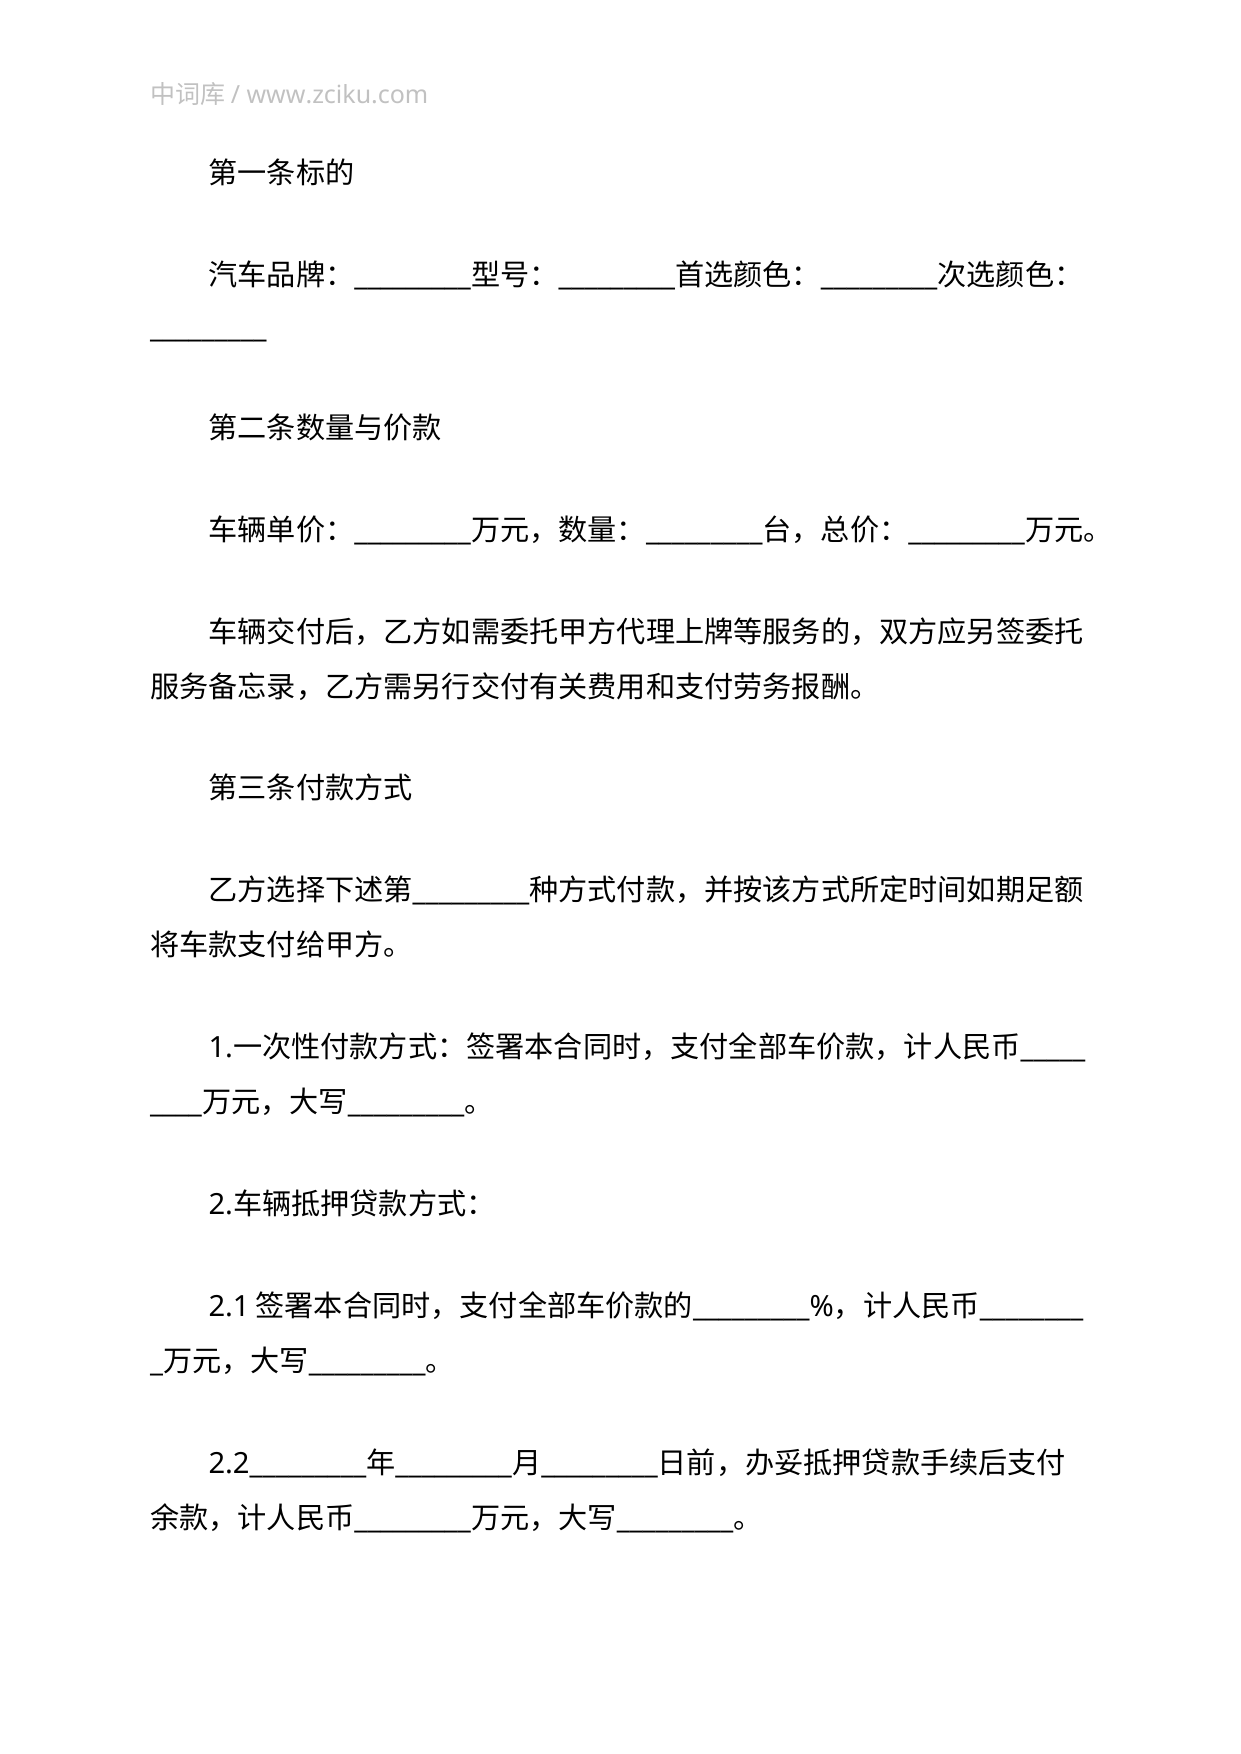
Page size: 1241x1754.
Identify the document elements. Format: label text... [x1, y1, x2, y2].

text 乙方选择下述第_________种方式付款，并按该方式所定时间如期足额将车款支付给甲方。 [150, 867, 1090, 964]
text 第一条标的 [150, 150, 1090, 192]
text 汽车品牌：_________型号：_________首选颜色：_________次选颜色：_________ [150, 252, 1090, 346]
text 车辆单价：_________万元，数量：_________台，总价：_________万元。 [150, 506, 1090, 549]
text 第三条付款方式 [150, 765, 1090, 807]
text 2.车辆抵押贷款方式： [150, 1180, 1090, 1223]
text 车辆交付后，乙方如需委托甲方代理上牌等服务的，双方应另签委托服务备忘录，乙方需另行交付有关费用和支付劳务报酬。 [150, 608, 1090, 705]
text 第二条数量与价款 [150, 404, 1090, 447]
text 2.1签署本合同时，支付全部车价款的_________%，计人民币_________万元，大写_________。 [150, 1282, 1090, 1380]
text 2.2_________年_________月_________日前，办妥抵押贷款手续后支付余款，计人民币_________万元，大写_________。 [150, 1439, 1090, 1537]
text 1.一次性付款方式：签署本合同时，支付全部车价款，计人民币_________万元，大写_________。 [150, 1023, 1090, 1121]
